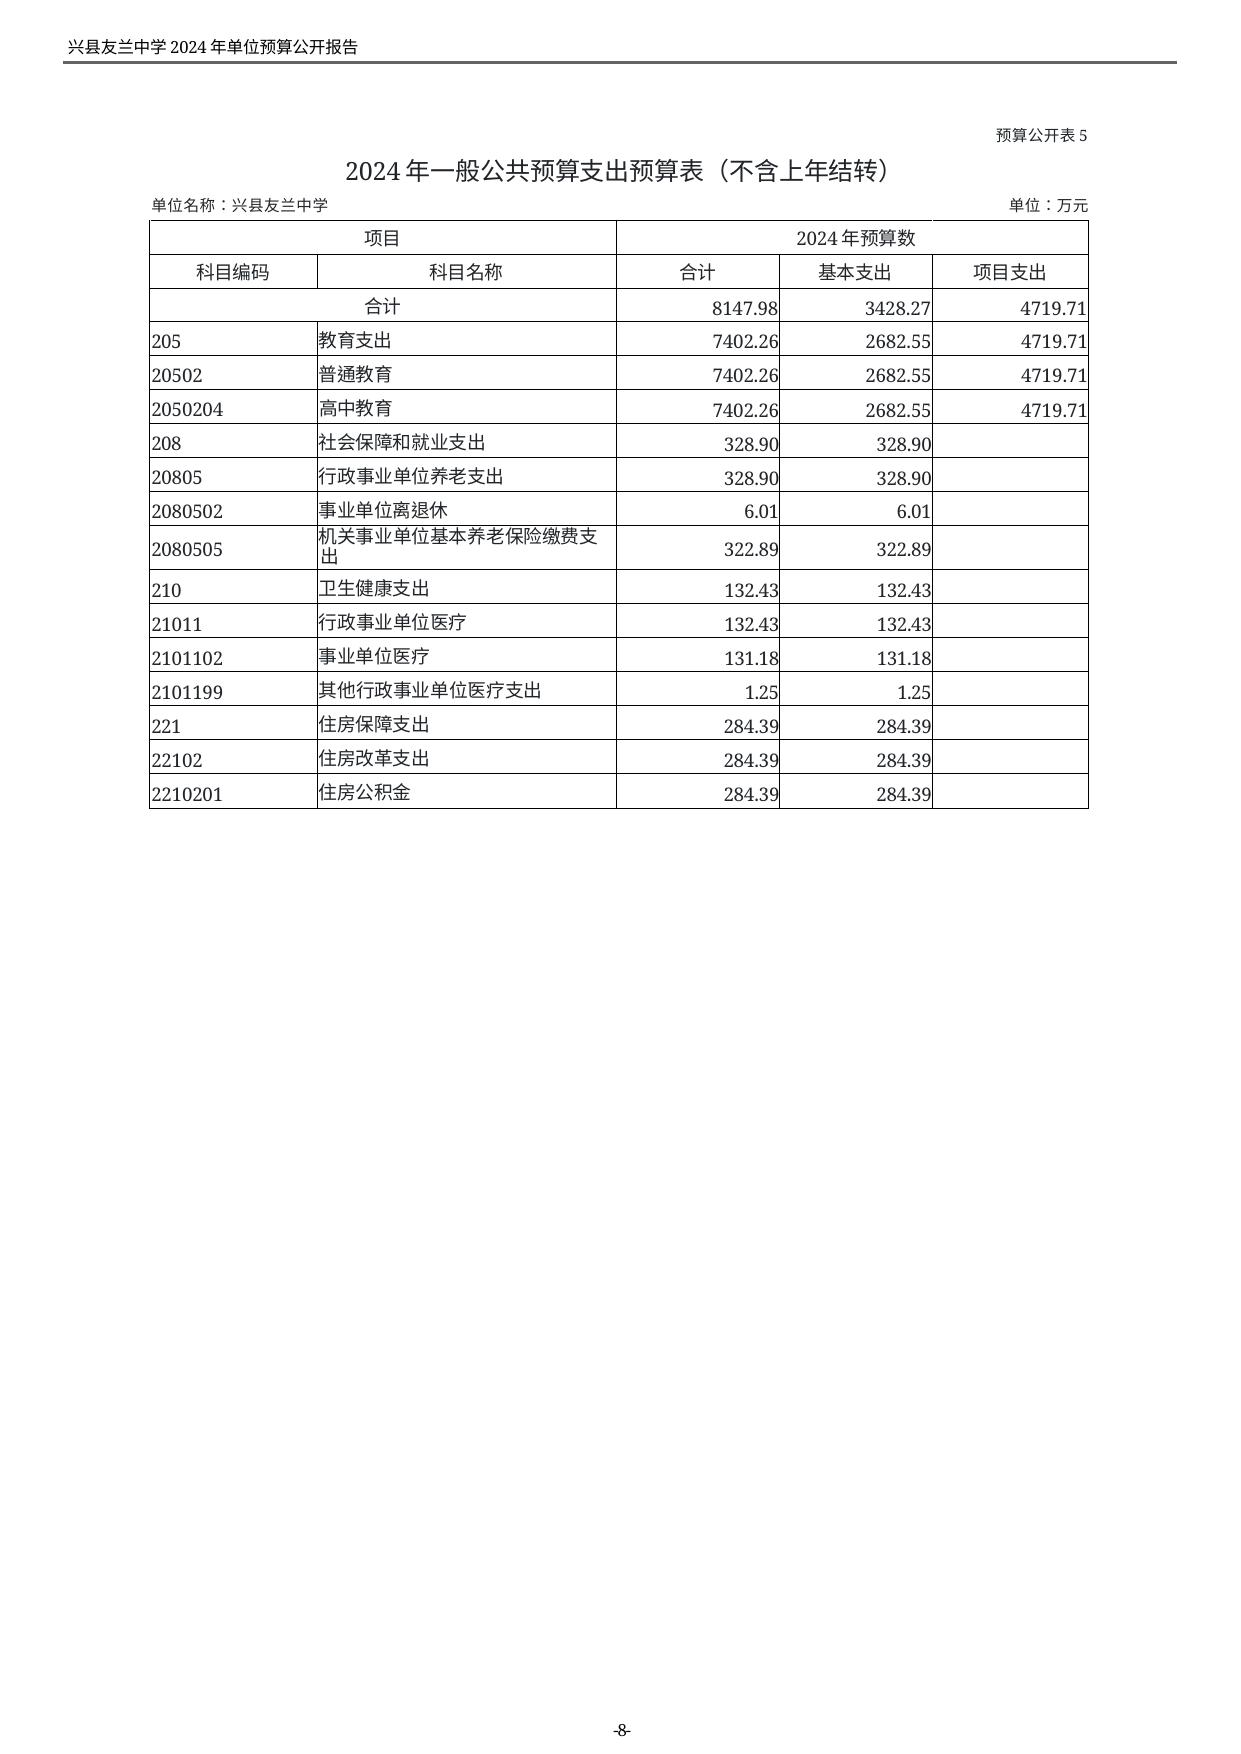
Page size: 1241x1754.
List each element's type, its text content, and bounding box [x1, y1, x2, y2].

table_cell 1.25 [617, 672, 779, 705]
table_cell 住房改革支出 [318, 740, 616, 773]
table_cell 住房公积金 [318, 774, 616, 807]
table_cell 132.43 [780, 604, 932, 637]
table_cell 284.39 [617, 774, 779, 807]
table_cell 2210201 [150, 774, 317, 807]
table_cell 2050204 [150, 390, 317, 423]
table_cell 21011 [150, 604, 317, 637]
table_cell 284.39 [780, 706, 932, 739]
table_cell 基本支出 [780, 255, 932, 287]
table_cell 322.89 [780, 526, 932, 569]
table_cell [933, 570, 1088, 603]
table_cell 328.90 [617, 458, 779, 491]
table_cell 2682.55 [780, 356, 932, 389]
table_cell 社会保障和就业支出 [318, 424, 616, 457]
table_header 预算公开表5 [151, 117, 1089, 151]
table_cell 221 [150, 706, 317, 739]
table_cell 机关事业单位基本养老保险缴费支 出 [318, 526, 616, 569]
table_cell 7402.26 [617, 390, 779, 423]
table_cell 322.89 [617, 526, 779, 569]
table_cell 2682.55 [780, 390, 932, 423]
table_cell [933, 604, 1088, 637]
table_cell 284.39 [617, 706, 779, 739]
table_cell 132.43 [617, 570, 779, 603]
table_cell 131.18 [617, 638, 779, 671]
table_cell 事业单位医疗 [318, 638, 616, 671]
table_cell 2024年一般公共预算支出预算表（不含上年结转） [151, 152, 1089, 186]
table_cell 高中教育 [318, 390, 616, 423]
table_cell [933, 638, 1088, 671]
table_cell [933, 526, 1088, 569]
table_cell 20502 [150, 356, 317, 389]
table_cell [933, 740, 1088, 773]
table_cell 205 [150, 322, 317, 355]
table_cell 1.25 [780, 672, 932, 705]
table_cell 2080502 [150, 492, 317, 525]
table_cell 教育支出 [318, 322, 616, 355]
table_cell 事业单位离退休 [318, 492, 616, 525]
table_cell 208 [150, 424, 317, 457]
table_cell 210 [150, 570, 317, 603]
table_cell 3428.27 [780, 289, 932, 321]
table_cell 科目名称 [318, 255, 616, 287]
table_cell 项目 [150, 221, 616, 253]
table_cell 284.39 [780, 774, 932, 807]
table_cell 6.01 [780, 492, 932, 525]
table_cell 单位名称：兴县友兰中学 [151, 187, 932, 220]
table_cell 328.90 [780, 424, 932, 457]
table_cell [933, 492, 1088, 525]
table_cell 卫生健康支出 [318, 570, 616, 603]
table_cell 合计 [617, 255, 779, 287]
table_cell 22102 [150, 740, 317, 773]
table_cell 4719.71 [933, 289, 1088, 321]
table_cell 132.43 [780, 570, 932, 603]
table_cell 20805 [150, 458, 317, 491]
table_cell 2101102 [150, 638, 317, 671]
table_cell 6.01 [617, 492, 779, 525]
table_cell 普通教育 [318, 356, 616, 389]
table_cell 2080505 [150, 526, 317, 569]
table_cell [933, 672, 1088, 705]
table_cell 2024年预算数 [617, 221, 1088, 253]
table_cell 住房保障支出 [318, 706, 616, 739]
table_cell 4719.71 [933, 322, 1088, 355]
table_cell [933, 706, 1088, 739]
table_cell 2101199 [150, 672, 317, 705]
table_cell 4719.71 [933, 390, 1088, 423]
table_cell 项目支出 [933, 255, 1088, 287]
table_cell 2682.55 [780, 322, 932, 355]
table_cell 8147.98 [617, 289, 779, 321]
table_cell 132.43 [617, 604, 779, 637]
table_cell 行政事业单位医疗 [318, 604, 616, 637]
table_cell 合计 [150, 289, 616, 321]
table_cell 科目编码 [150, 255, 317, 287]
table_cell 131.18 [780, 638, 932, 671]
table_cell 7402.26 [617, 322, 779, 355]
table_cell 4719.71 [933, 356, 1088, 389]
table_cell 其他行政事业单位医疗支出 [318, 672, 616, 705]
table_cell [933, 458, 1088, 491]
table_cell 单位：万元 [933, 187, 1089, 220]
table_cell 行政事业单位养老支出 [318, 458, 616, 491]
table_cell 328.90 [617, 424, 779, 457]
table_cell [933, 424, 1088, 457]
table_cell 328.90 [780, 458, 932, 491]
table_cell 7402.26 [617, 356, 779, 389]
table_cell [933, 774, 1088, 807]
table_cell 284.39 [617, 740, 779, 773]
table_cell 284.39 [780, 740, 932, 773]
